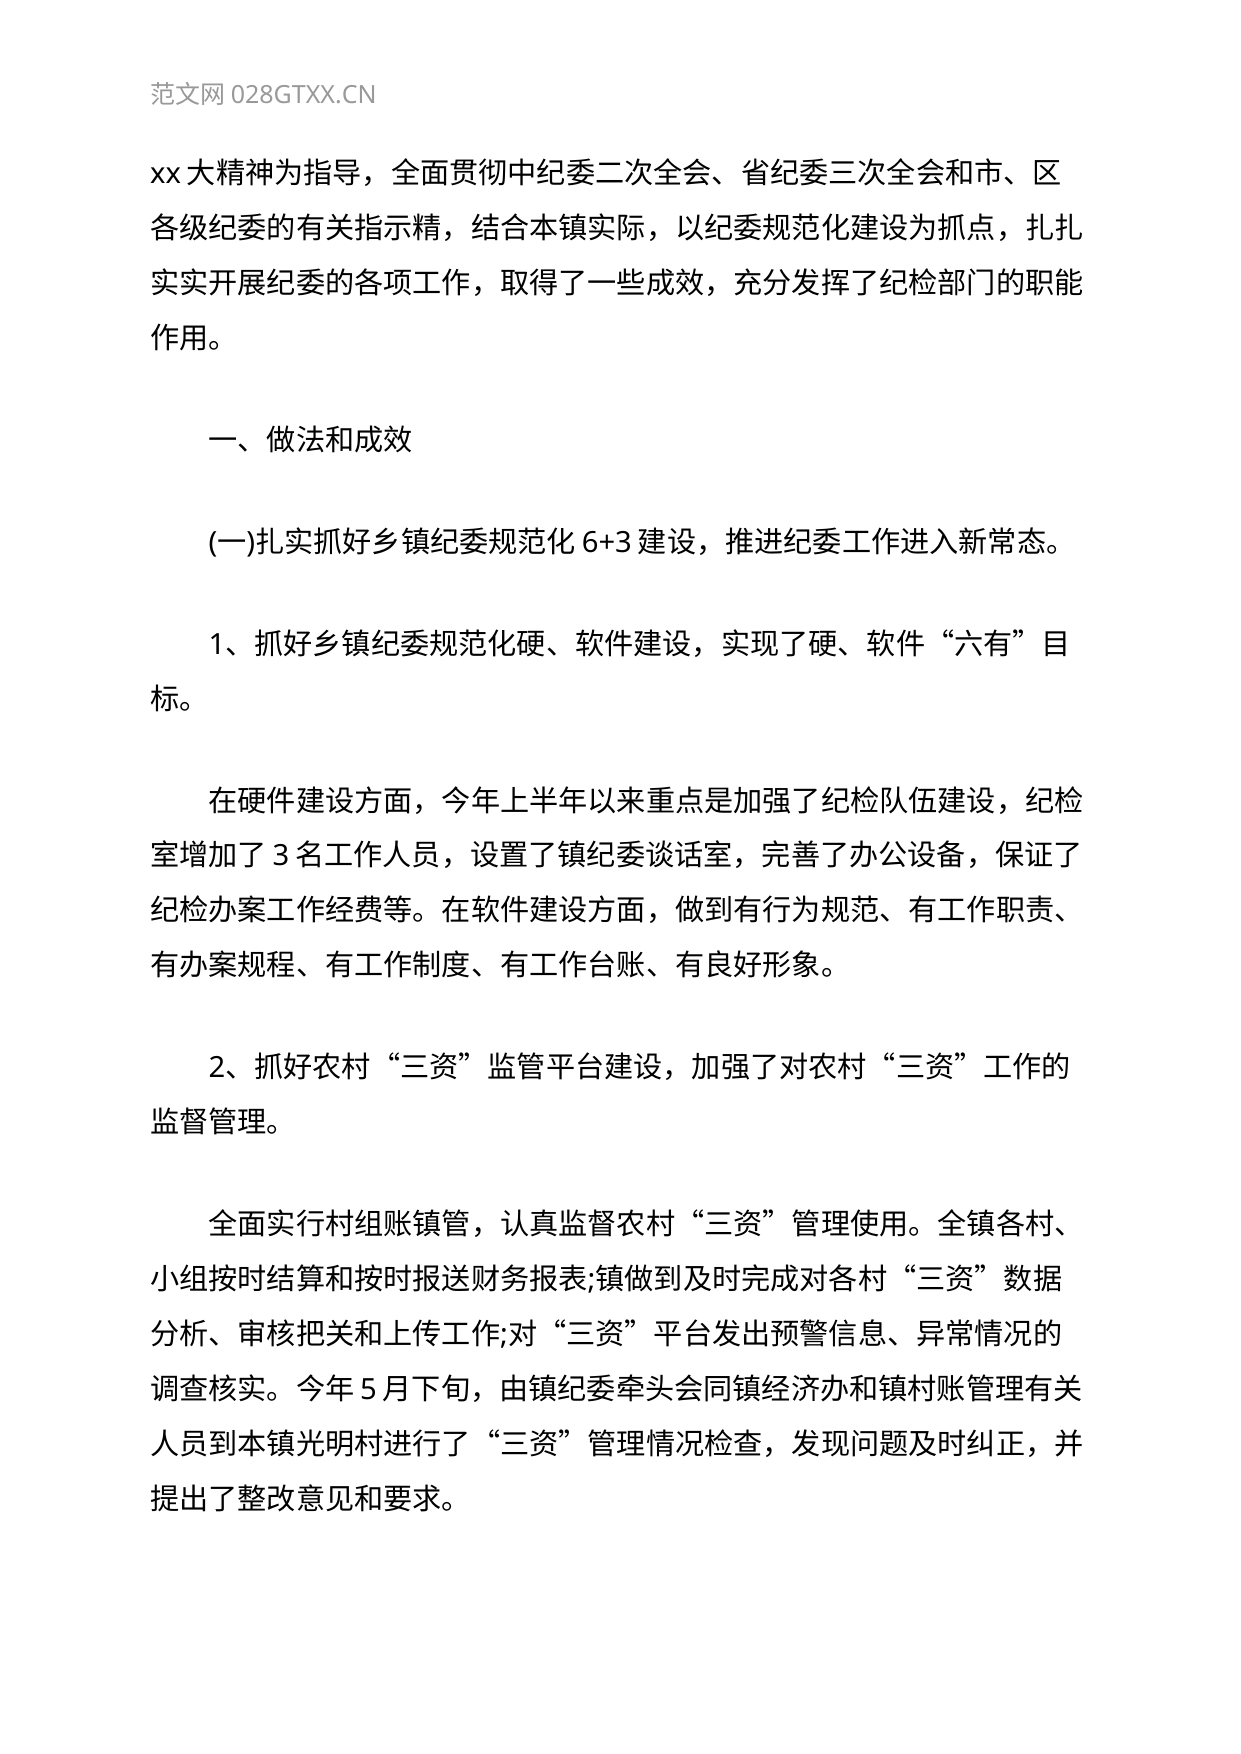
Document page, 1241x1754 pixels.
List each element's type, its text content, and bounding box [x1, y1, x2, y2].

text 2、抓好农村“三资”监管平台建设，加强了对农村“三资”工作的监督管理。 [150, 1044, 1090, 1141]
text 在硬件建设方面，今年上半年以来重点是加强了纪检队伍建设，纪检室增加了3名工作人员，设置了镇纪委谈话室，完善了办公设备，保证了纪检办案工作经费等。在软件建设方面，做到有行为规范、有工作职责、有办案规程、有工作制度、有工作台账、有良好形象。 [150, 777, 1090, 984]
text 1、抓好乡镇纪委规范化硬、软件建设，实现了硬、软件“六有”目标。 [150, 620, 1090, 718]
text (一)扎实抓好乡镇纪委规范化6+3建设，推进纪委工作进入新常态。 [150, 518, 1090, 561]
text 全面实行村组账镇管，认真监督农村“三资”管理使用。全镇各村、小组按时结算和按时报送财务报表;镇做到及时完成对各村“三资”数据分析、审核把关和上传工作;对“三资”平台发出预警信息、异常情况的调查核实。今年5月下旬，由镇纪委牵头会同镇经济办和镇村账管理有关人员到本镇光明村进行了“三资”管理情况检查，发现问题及时纠正，并提出了整改意见和要求。 [150, 1200, 1090, 1517]
text 一、做法和成效 [150, 417, 1090, 459]
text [150, 150, 1090, 357]
